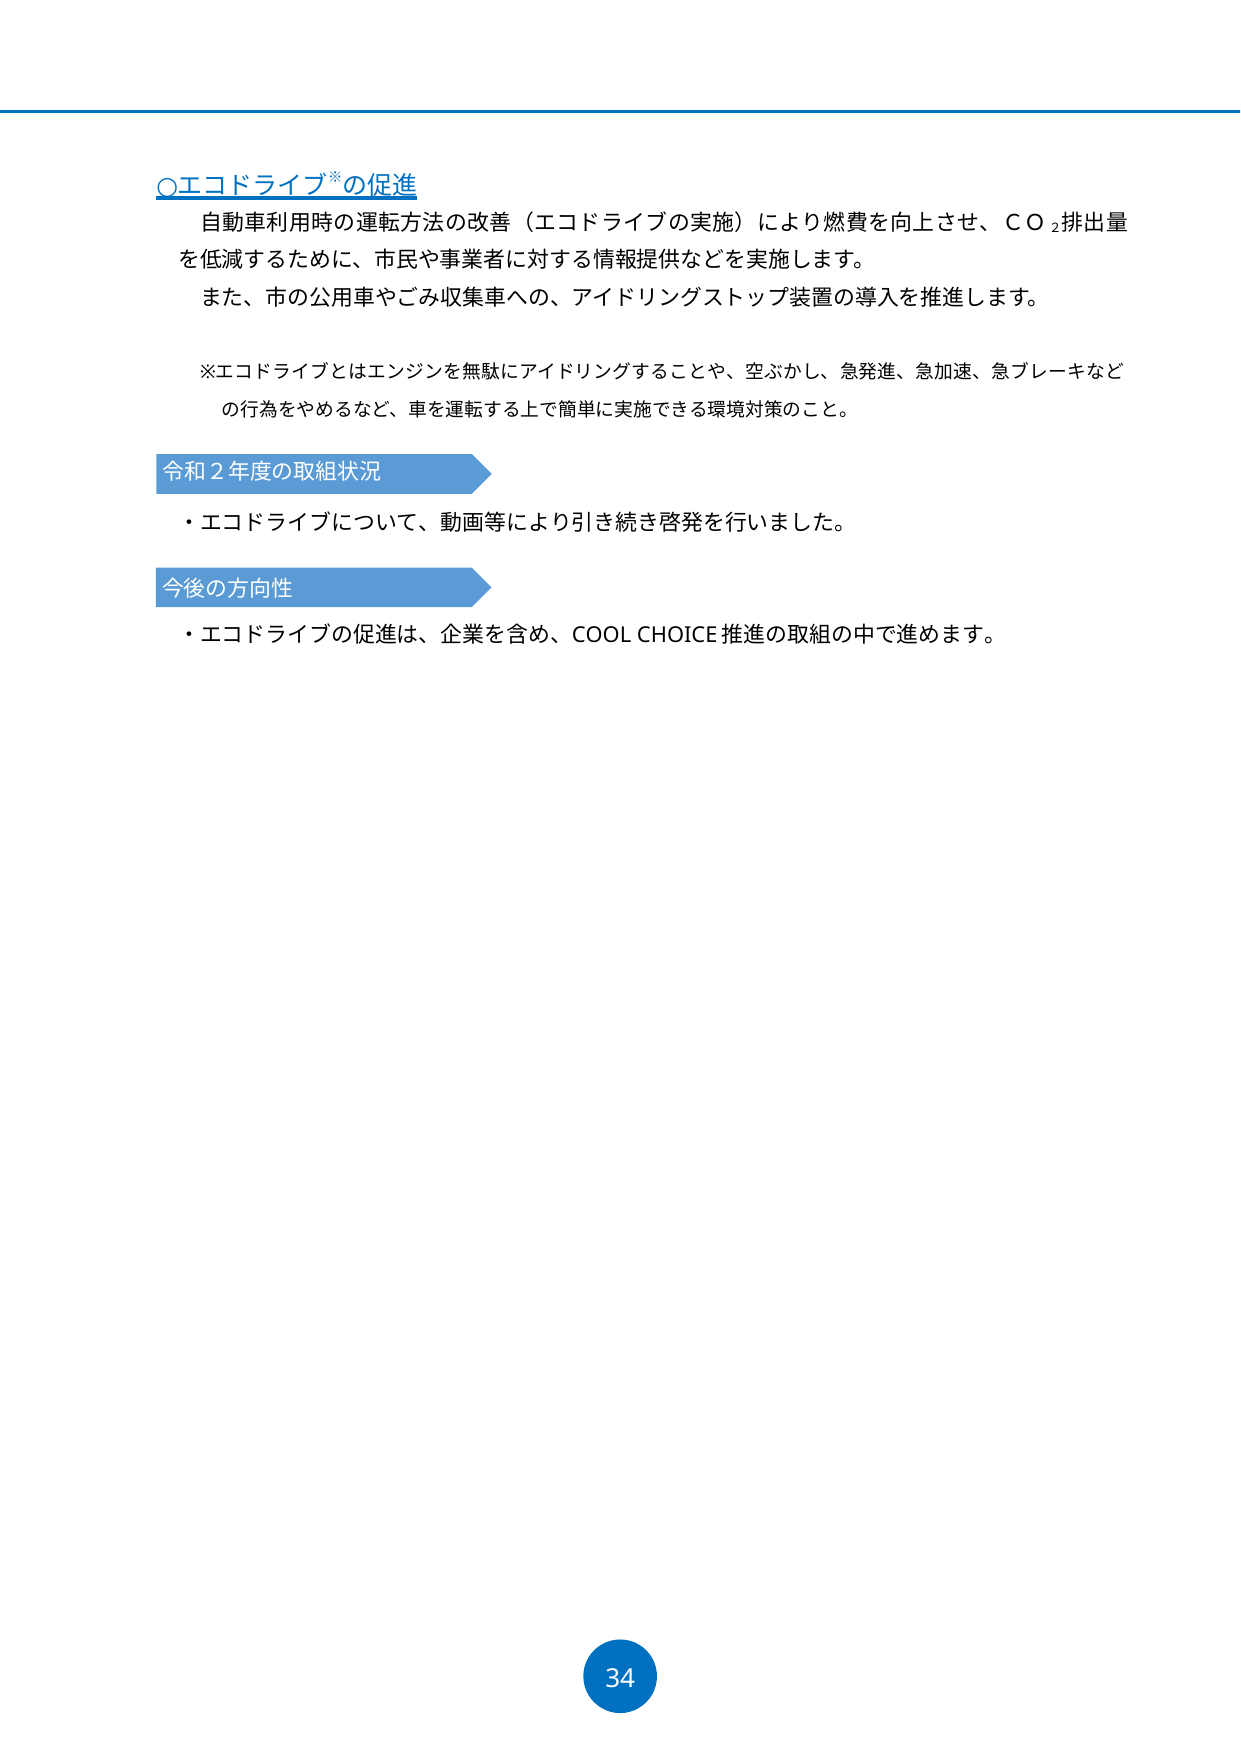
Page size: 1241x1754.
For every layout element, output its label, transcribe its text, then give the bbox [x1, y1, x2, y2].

text ○エコドライブ※の促進 [156, 164, 1128, 202]
text ・エコドライブについて、動画等により引き続き啓発を行いました。 [178, 502, 1128, 539]
text ※エコドライブとはエンジンを無駄にアイドリングすることや、空ぶかし、急発進、急加速、急ブレーキなどの行為をやめるなど、車を運転する上で簡単に実施できる環境対策のこと。 [200, 352, 1128, 427]
text また、市の公用車やごみ収集車への、アイドリングストップ装置の導入を推進します。 [178, 277, 1128, 314]
text ・エコドライブの促進は、企業を含め、COOL CHOICE推進の取組の中で進めます。 [178, 614, 1128, 652]
text 自動車利用時の運転方法の改善（エコドライブの実施）により燃費を向上させ、ＣＯ２排出量を低減するために、市民や事業者に対する情報提供などを実施します。 [178, 202, 1128, 277]
